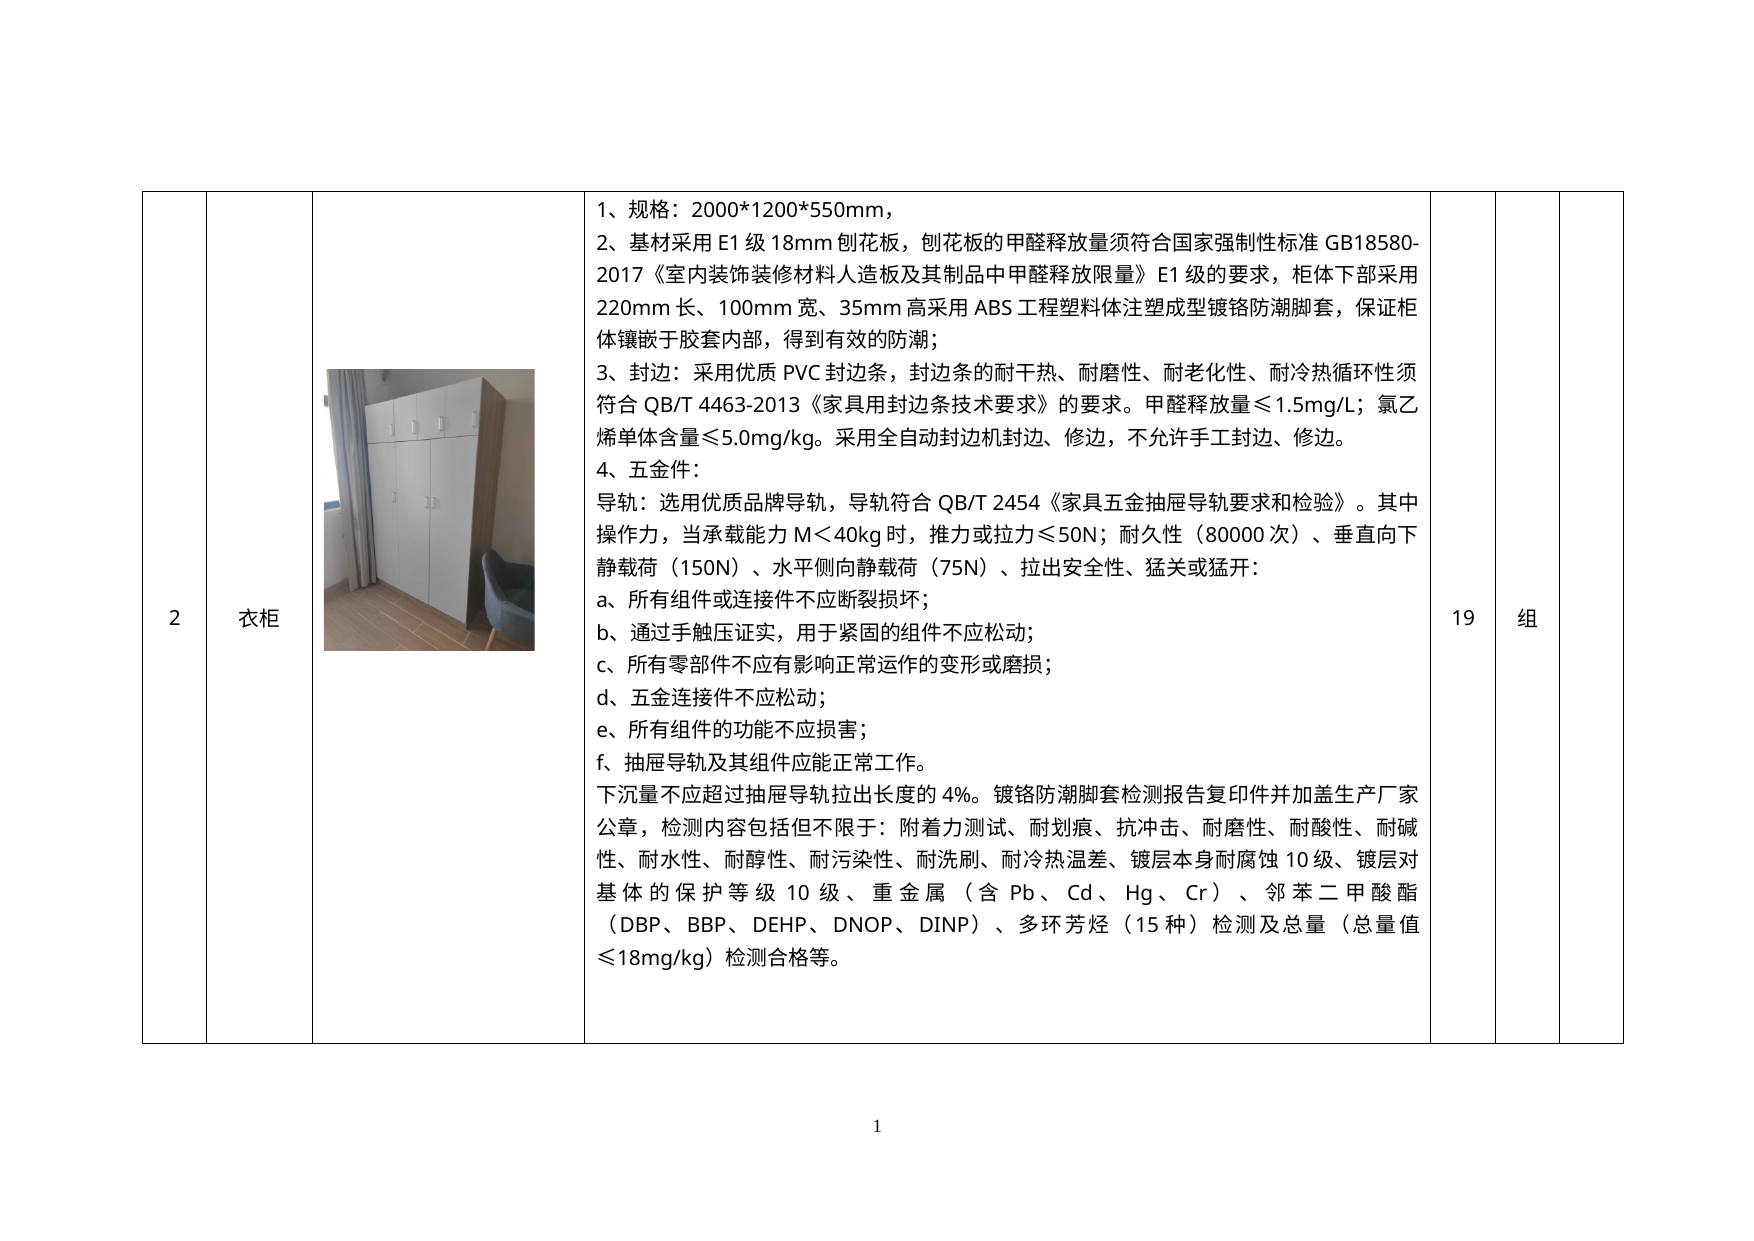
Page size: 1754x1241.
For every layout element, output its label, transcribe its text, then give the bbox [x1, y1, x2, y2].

table_cell 衣柜 [207, 192, 312, 1043]
table_cell 19 [1431, 192, 1495, 1043]
table_cell [313, 192, 584, 1043]
table_cell 2 [143, 192, 206, 1043]
table_cell 组 [1496, 192, 1559, 1043]
table_cell [1560, 192, 1623, 1043]
picture [323, 369, 535, 651]
table_cell 1、规格：2000*1200*550mm， 2、基材采用E1级18mm刨花板，刨花板的甲醛释放量须符合国家强制性标准GB18580-2017《室内装饰装修材料人造板及其制品中甲醛释放限量》E1级的要求，柜体下部采用220mm长、100mm宽、35mm高采用ABS工程塑料体注塑成型镀铬防潮脚套，保证柜体镶嵌于胶套内部，得到有效的防潮； 3、封边：采用优质PVC封边条，封边条的耐干热、耐磨性、耐老化性、耐冷热循环性须符合QB/T 4463-2013《家具用封边条技术要求》的要求。甲醛释放量≤1.5mg/L；氯乙烯单体含量≤5.0mg/kg。采用全自动封边机封边、修边，不允许手工封边、修边。 4、五金件： 导轨：选用优质品牌导轨，导轨符合QB/T 2454《家具五金抽屉导轨要求和检验》。其中操作力，当承载能力M＜40kg时，推力或拉力≤50N；耐久性（80000次）、垂直向下静载荷（150N）、水平侧向静载荷（75N）、拉出安全性、猛关或猛开： a、所有组件或连接件不应断裂损坏； b、通过手触压证实，用于紧固的组件不应松动； c、所有零部件不应有影响正常运作的变形或磨损； d、五金连接件不应松动； e、所有组件的功能不应损害； f、抽屉导轨及其组件应能正常工作。 下沉量不应超过抽屉导轨拉出长度的4%。镀铬防潮脚套检测报告复印件并加盖生产厂家公章，检测内容包括但不限于：附着力测试、耐划痕、抗冲击、耐磨性、耐酸性、耐碱性、耐水性、耐醇性、耐污染性、耐洗刷、耐冷热温差、镀层本身耐腐蚀10级、镀层对基体的保护等级10级、重金属（含Pb、Cd、Hg、Cr）、邻苯二甲酸酯（DBP、BBP、DEHP、DNOP、DINP）、多环芳烃（15种）检测及总量（总量值≤18mg/kg）检测合格等。 [585, 192, 1430, 1043]
